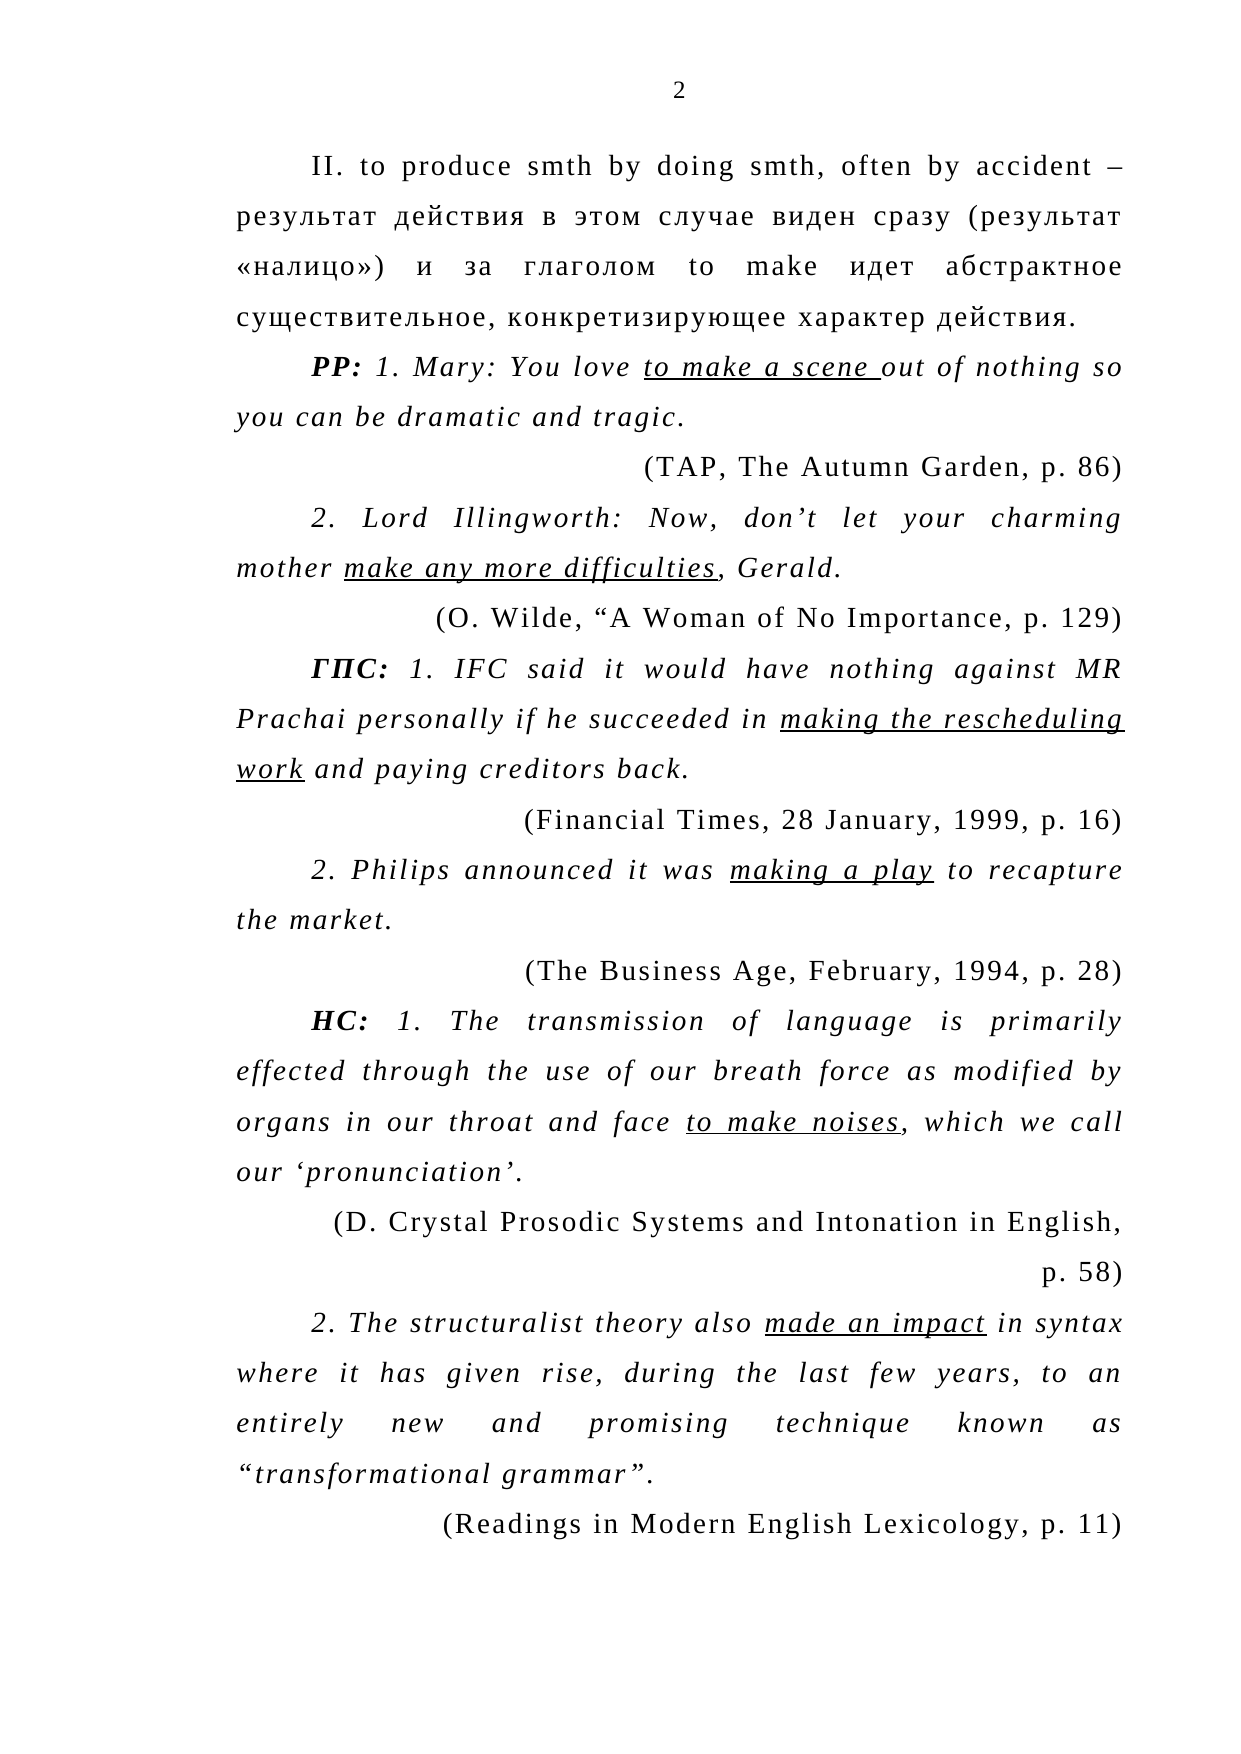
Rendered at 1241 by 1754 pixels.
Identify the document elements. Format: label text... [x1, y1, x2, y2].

text (Financial Times, 28 January, 1999, p. 16) [236, 802, 1122, 835]
text 2. Lord Illingworth: Now, don’t let your charming mother make any more difficulties, Gerald. [236, 500, 1122, 584]
text РР: 1. Mary: You love to make a scene out of nothing so you can be dramatic and tragic. [236, 349, 1122, 433]
text (The Business Age, February, 1994, p. 28) [236, 953, 1122, 986]
text (O. Wilde, “A Woman of No Importance, p. 129) [236, 601, 1122, 634]
text ГПС: 1. IFC said it would have nothing against MR Prachai personally if he succeeded in making the rescheduling work and paying creditors back. [236, 651, 1122, 785]
text 2. Philips announced it was making a play to recapture the market. [236, 852, 1122, 936]
text НС: 1. The transmission of language is primarily effected through the use of our breath force as modified by organs in our throat and face to make noises, which we call our ‘pronunciation’. [236, 1003, 1122, 1187]
text (D. Crystal Prosodic Systems and Intonation in English, p. 58) [236, 1204, 1122, 1288]
text (TAP, The Autumn Garden, p. 86) [236, 449, 1122, 483]
text II. to produce smth by doing smth, often by accident – результат действия в этом случае виден сразу (результат «налицо») и за глаголом to make идет абстрактное существительное, конкретизирующее характер действия. [236, 148, 1122, 332]
text 2. The structuralist theory also made an impact in syntax where it has given rise, during the last few years, to an entirely new and promising technique known as “transformational grammar”. [236, 1305, 1122, 1489]
text (Readings in Modern English Lexicology, p. 11) [236, 1506, 1122, 1540]
